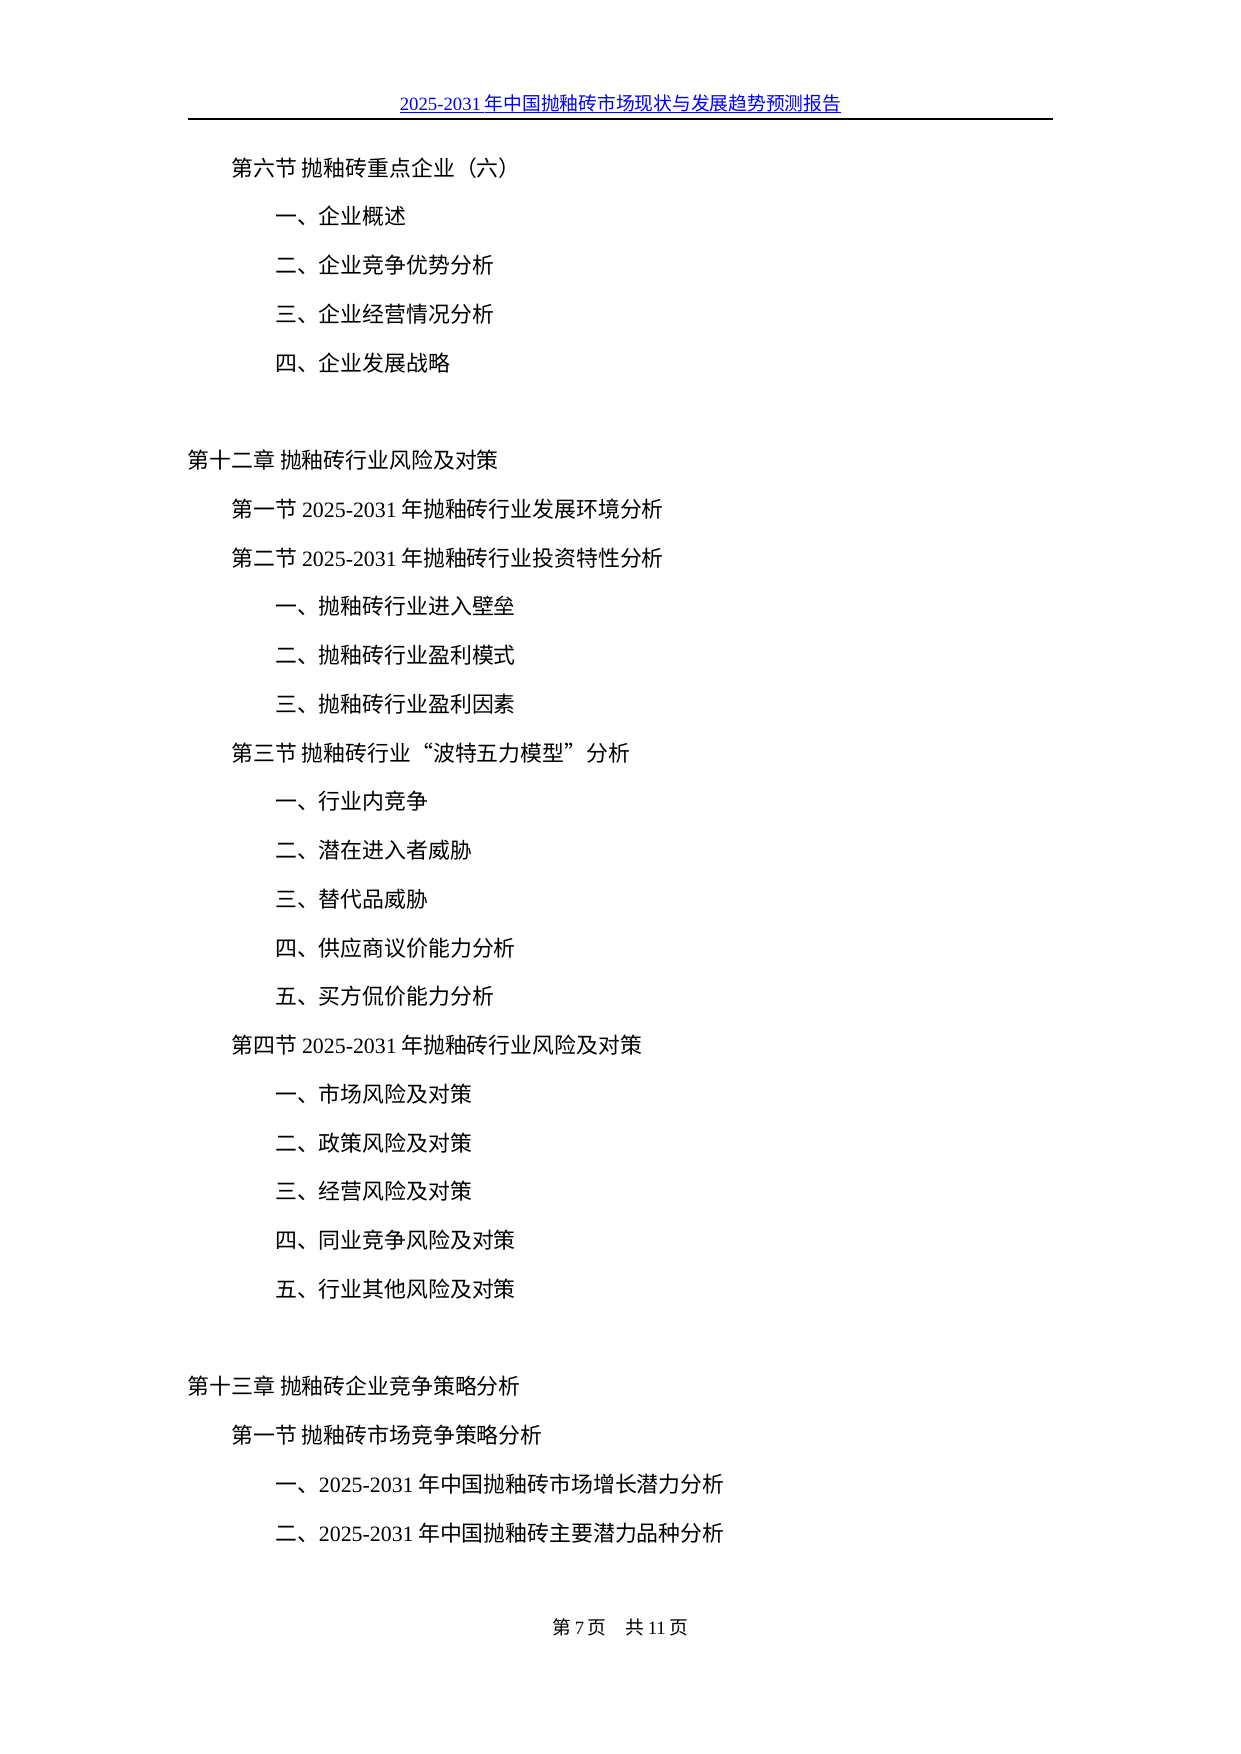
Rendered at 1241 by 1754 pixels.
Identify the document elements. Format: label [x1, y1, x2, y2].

text [187, 150, 1053, 1548]
